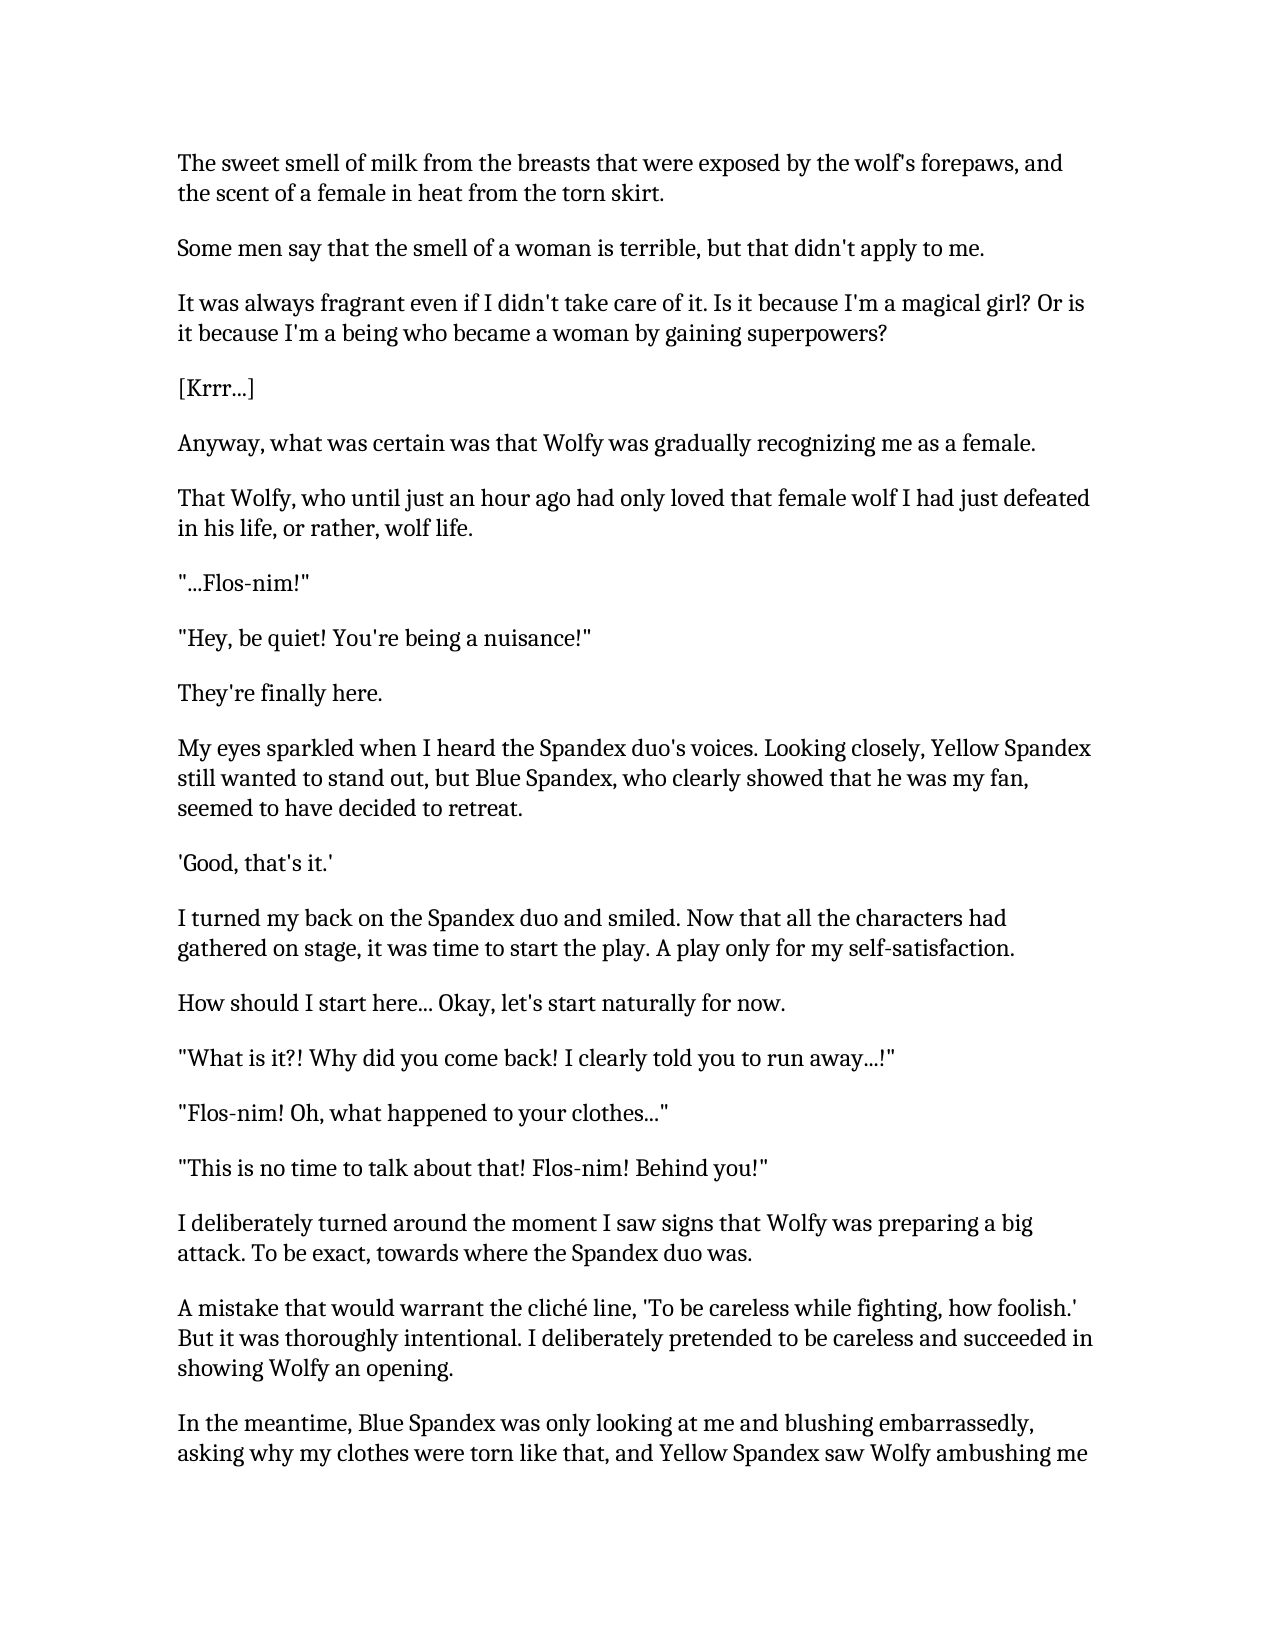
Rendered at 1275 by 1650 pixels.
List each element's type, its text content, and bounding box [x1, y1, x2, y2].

text How should I start here... Okay, let's start naturally for now. [177, 988, 1098, 1018]
text Anyway, what was certain was that Wolfy was gradually recognizing me as a female. [177, 428, 1098, 458]
text I turned my back on the Spandex duo and smiled. Now that all the characters had gathered on stage, it was time to start the play. A play only for my self-satisfaction. [177, 903, 1098, 963]
text [Krrr...] [177, 373, 1098, 403]
text It was always fragrant even if I didn't take care of it. Is it because I'm a magical girl? Or is it because I'm a being who became a woman by gaining superpowers? [177, 288, 1098, 348]
text Some men say that the smell of a woman is terrible, but that didn't apply to me. [177, 233, 1098, 263]
text "Hey, be quiet! You're being a nuisance!" [177, 623, 1098, 653]
text "This is no time to talk about that! Flos-nim! Behind you!" [177, 1153, 1098, 1183]
text A mistake that would warrant the cliché line, 'To be careless while fighting, how foolish.' But it was thoroughly intentional. I deliberately pretended to be careless and succeeded in showing Wolfy an opening. [177, 1293, 1098, 1383]
text My eyes sparkled when I heard the Spandex duo's voices. Looking closely, Yellow Spandex still wanted to stand out, but Blue Spandex, who clearly showed that he was my fan, seemed to have decided to retreat. [177, 733, 1098, 823]
text "Flos-nim! Oh, what happened to your clothes..." [177, 1098, 1098, 1128]
text "...Flos-nim!" [177, 568, 1098, 598]
text I deliberately turned around the moment I saw signs that Wolfy was preparing a big attack. To be exact, towards where the Spandex duo was. [177, 1208, 1098, 1268]
text That Wolfy, who until just an hour ago had only loved that female wolf I had just defeated in his life, or rather, wolf life. [177, 483, 1098, 543]
text 'Good, that's it.' [177, 848, 1098, 878]
text They're finally here. [177, 678, 1098, 708]
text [177, 1408, 1098, 1468]
text "What is it?! Why did you come back! I clearly told you to run away...!" [177, 1043, 1098, 1073]
text The sweet smell of milk from the breasts that were exposed by the wolf's forepaws, and the scent of a female in heat from the torn skirt. [177, 148, 1098, 208]
